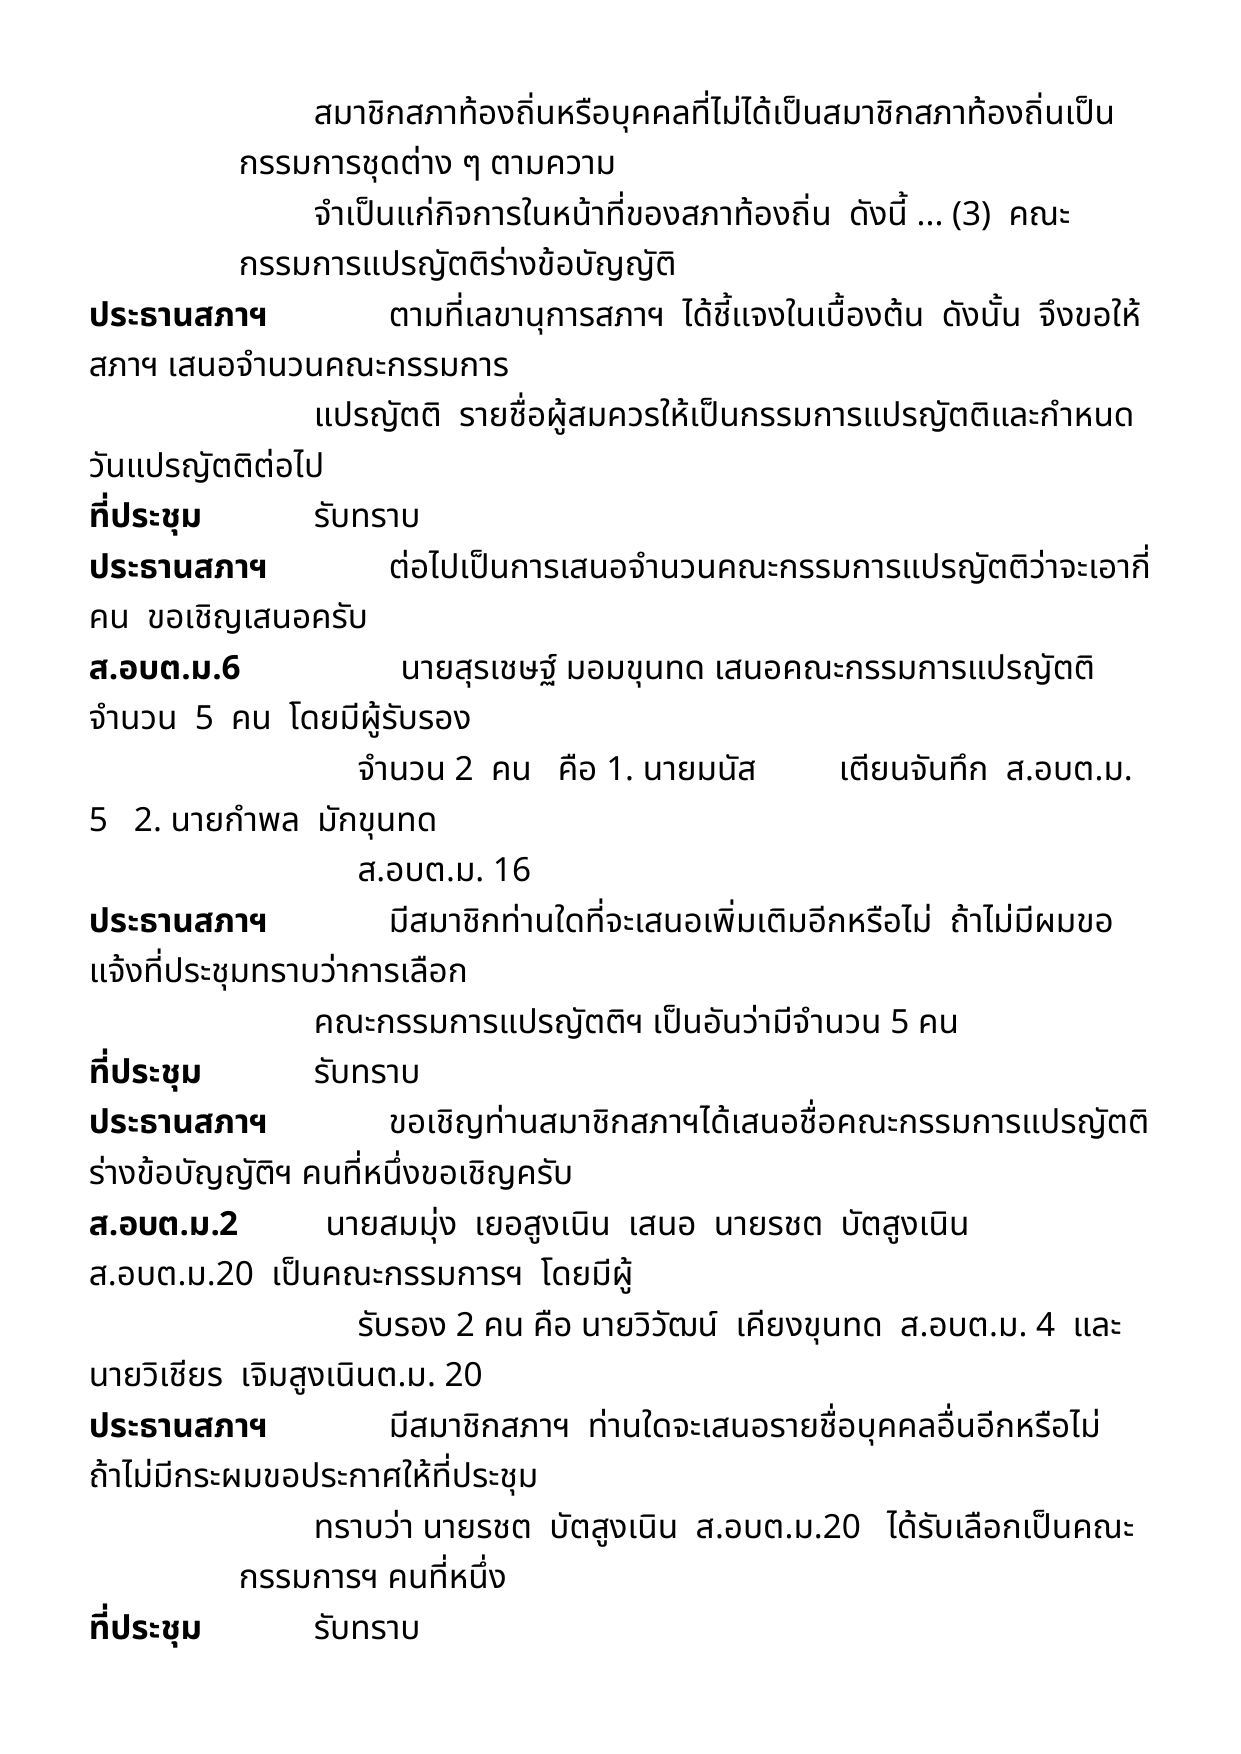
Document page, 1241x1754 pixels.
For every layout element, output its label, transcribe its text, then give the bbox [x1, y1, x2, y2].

text ที่ประชุม รับทราบ [89, 1048, 1152, 1098]
text ที่ประชุม รับทราบ [89, 1604, 1152, 1654]
text สมาชิกสภาท้องถิ่นหรือบุคคลที่ไม่ได้เป็นสมาชิกสภาท้องถิ่นเป็นกรรมการชุดต่าง ๆ ตามความ [239, 89, 1152, 189]
text จำนวน 2 คน คือ 1. นายมนัส เตียนจันทึก ส.อบต.ม. 5 2. นายกำพล มักขุนทด [89, 745, 1152, 846]
text คณะกรรมการแปรญัตติฯ เป็นอันว่ามีจำนวน 5 คน [239, 997, 1152, 1048]
text ส.อบต.ม.2 นายสมมุ่ง เยอสูงเนิน เสนอ นายรชต บัตสูงเนิน ส.อบต.ม.20 เป็นคณะกรรมการฯ โดยมีผู้ [89, 1199, 1152, 1301]
text ประธานสภาฯ มีสมาชิกท่านใดที่จะเสนอเพิ่มเติมอีกหรือไม่ ถ้าไม่มีผมขอแจ้งที่ประชุมทราบว่าการเลือก [89, 897, 1152, 997]
text ทราบว่า นายรชต บัตสูงเนิน ส.อบต.ม.20 ได้รับเลือกเป็นคณะกรรมการฯ คนที่หนึ่ง [239, 1503, 1152, 1604]
text ประธานสภาฯ ตามที่เลขานุการสภาฯ ได้ชี้แจงในเบื้องต้น ดังนั้น จึงขอให้สภาฯ เสนอจำนวนคณะกรรมการ [89, 291, 1152, 391]
text ประธานสภาฯ ต่อไปเป็นการเสนอจำนวนคณะกรรมการแปรญัตติว่าจะเอากี่คน ขอเชิญเสนอครับ [89, 543, 1152, 643]
text จำเป็นแก่กิจการในหน้าที่ของสภาท้องถิ่น ดังนี้ ... (3) คณะกรรมการแปรญัตติร่างข้อบัญญัติ [239, 189, 1152, 291]
text ประธานสภาฯ ขอเชิญท่านสมาชิกสภาฯได้เสนอชื่อคณะกรรมการแปรญัตติร่างข้อบัญญัติฯ คนที่หนึ่งขอเชิญครับ [89, 1098, 1152, 1199]
text รับรอง 2 คน คือ นายวิวัฒน์ เคียงขุนทด ส.อบต.ม. 4 และนายวิเชียร เจิมสูงเนิน ส.อบต.ม. 20 [89, 1301, 1152, 1402]
text ที่ประชุม รับทราบ [89, 492, 1152, 543]
text ส.อบต.ม. 16 [89, 846, 1152, 897]
text ประธานสภาฯ มีสมาชิกสภาฯ ท่านใดจะเสนอรายชื่อบุคคลอื่นอีกหรือไม่ ถ้าไม่มีกระผมขอประกาศให้ที่ประชุม [89, 1402, 1152, 1503]
text ส.อบต.ม.6 นายสุรเชษฐ์ มอมขุนทด เสนอคณะกรรมการแปรญัตติจำนวน 5 คน โดยมีผู้รับรอง [89, 643, 1152, 745]
text แปรญัตติ รายชื่อผู้สมควรให้เป็นกรรมการแปรญัตติและกำหนดวันแปรญัตติต่อไป [89, 391, 1152, 492]
